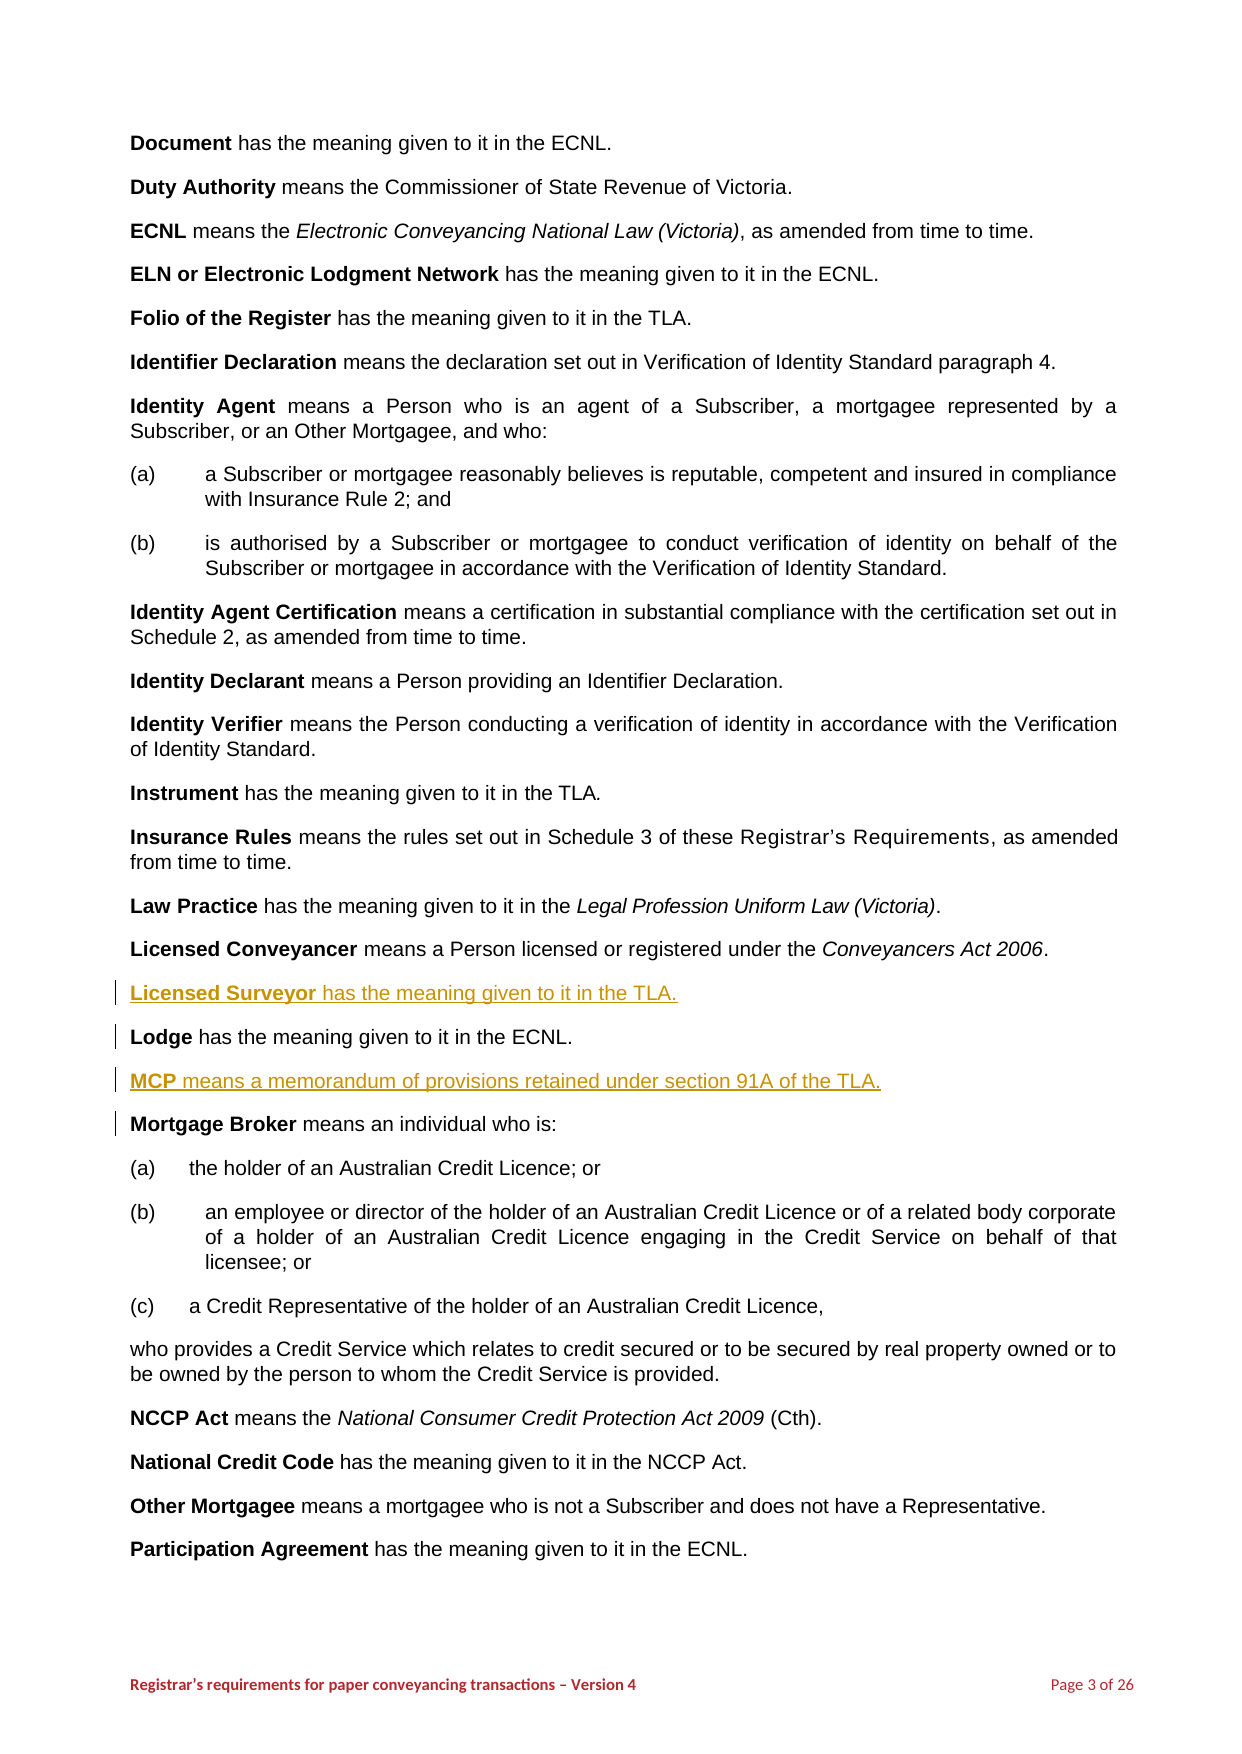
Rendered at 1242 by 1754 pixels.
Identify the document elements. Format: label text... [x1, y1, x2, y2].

text who provides a Credit Service which relates to credit secured or to be secured by real property owned or to be owned by the person to whom the Credit Service is provided. [130, 1336, 1118, 1386]
text (b) an employee or director of the holder of an Australian Credit Licence or of a related body corporate of a holder of an Australian Credit Licence engaging in the Credit Service on behalf of that licensee; or [130, 1199, 1118, 1274]
text NCCP Act means the National Consumer Credit Protection Act 2009 (Cth). [130, 1405, 1118, 1430]
text Identity Agent means a Person who is an agent of a Subscriber, a mortgagee represented by a Subscriber, or an Other Mortgagee, and who: [130, 392, 1118, 442]
text ECNL means the Electronic Conveyancing National Law (Victoria), as amended from time to time. [130, 217, 1118, 242]
text Duty Authority means the Commissioner of State Revenue of Victoria. [130, 174, 1118, 199]
text Participation Agreement has the meaning given to it in the ECNL. [130, 1536, 1118, 1561]
text Folio of the Register has the meaning given to it in the TLA. [130, 305, 1118, 330]
text Law Practice has the meaning given to it in the Legal Profession Uniform Law (Victoria). [130, 892, 1118, 917]
text National Credit Code has the meaning given to it in the NCCP Act. [130, 1449, 1118, 1474]
text Identity Verifier means the Person conducting a verification of identity in accordance with the Verification of Identity Standard. [130, 711, 1118, 761]
text Insurance Rules means the rules set out in Schedule 3 of these Registrar’s Requirements, as amended from time to time. [130, 824, 1118, 874]
text (c) a Credit Representative of the holder of an Australian Credit Licence, [130, 1292, 1118, 1317]
text Other Mortgagee means a mortgagee who is not a Subscriber and does not have a Representative. [130, 1492, 1118, 1517]
text Mortgage Broker means an individual who is: [130, 1111, 1118, 1136]
text (b) is authorised by a Subscriber or mortgagee to conduct verification of identity on behalf of the Subscriber or mortgagee in accordance with the Verification of Identity Standard. [130, 530, 1118, 580]
text Identifier Declaration means the declaration set out in Verification of Identity Standard paragraph 4. [130, 349, 1118, 374]
text Identity Agent Certification means a certification in substantial compliance with the certification set out in Schedule 2, as amended from time to time. [130, 599, 1118, 649]
text ELN or Electronic Lodgment Network has the meaning given to it in the ECNL. [130, 261, 1118, 286]
text Lodge has the meaning given to it in the ECNL. [130, 1024, 1118, 1049]
text (a) the holder of an Australian Credit Licence; or [130, 1155, 1118, 1180]
text Document has the meaning given to it in the ECNL. [130, 130, 1118, 155]
text (a) a Subscriber or mortgagee reasonably believes is reputable, competent and insured in compliance with Insurance Rule 2; and [130, 461, 1118, 511]
text Identity Declarant means a Person providing an Identifier Declaration. [130, 667, 1118, 692]
text Instrument has the meaning given to it in the TLA. [130, 780, 1118, 805]
text Licensed Conveyancer means a Person licensed or registered under the Conveyancers Act 2006. [130, 936, 1118, 961]
